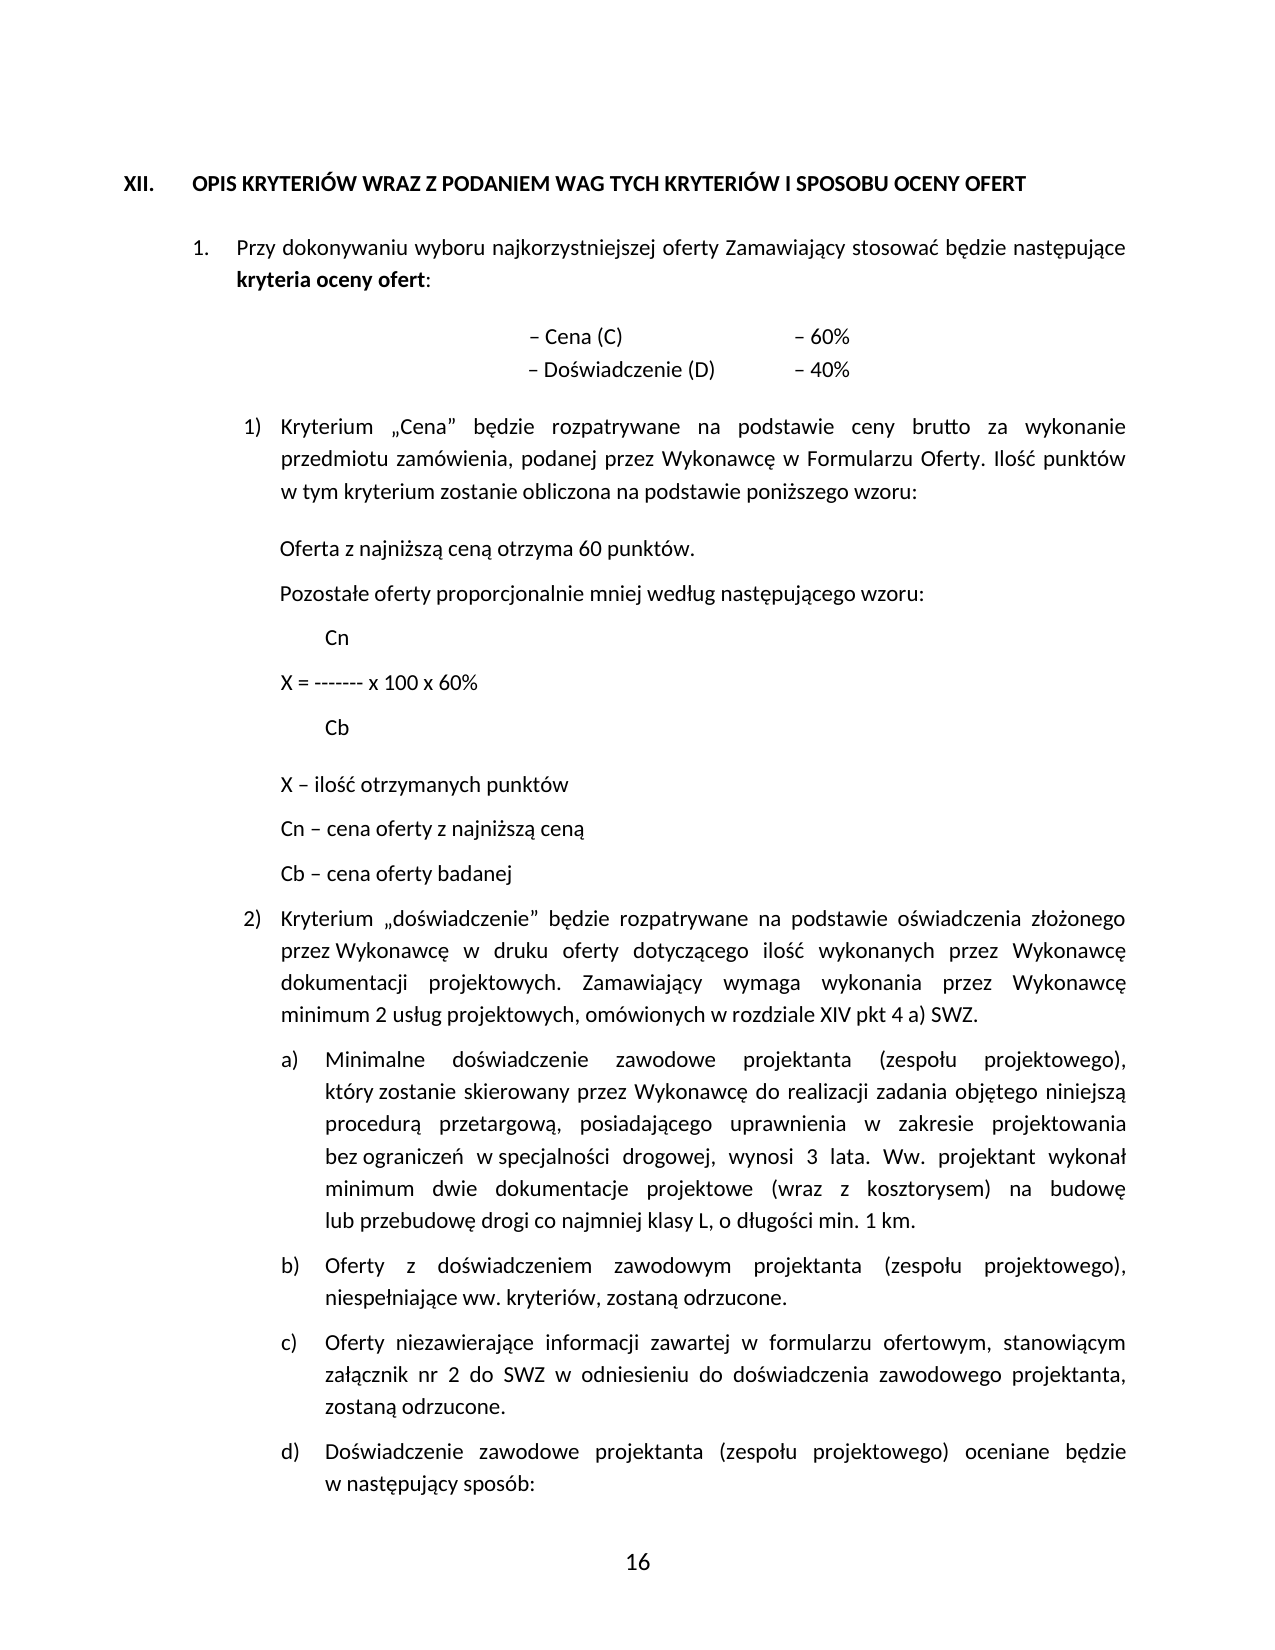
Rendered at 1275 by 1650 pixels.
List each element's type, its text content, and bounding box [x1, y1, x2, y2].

text Cb – cena oferty badanej [222, 859, 1127, 887]
text Cn [296, 623, 1127, 651]
text Cn – cena oferty z najniższą ceną [222, 814, 1127, 843]
list Minimalne doświadczenie zawodowe projektanta (zespołu projektowego), który zostanie skierowany przez Wykonawcę do realizacji zadania objętego niniejszą procedurą przetargową, posiadającego uprawnienia w zakresie projektowania bez ograniczeń w specjalności drogowej, wynosi 3 lata. Ww. projektant wykonał minimum dwie dokumentacje projektowe (wraz z kosztorysem) na budowę lub przebudowę drogi co najmniej klasy L, o długości min. 1 km. [281, 1045, 1127, 1234]
text Oferta z najniższą ceną otrzyma 60 punktów. [279, 534, 1127, 562]
list Doświadczenie zawodowe projektanta (zespołu projektowego) oceniane będzie w następujący sposób: [281, 1437, 1127, 1497]
text X – ilość otrzymanych punktów [222, 770, 1127, 798]
list Oferty niezawierające informacji zawartej w formularzu ofertowym, stanowiącym załącznik nr 2 do SWZ w odniesieniu do doświadczenia zawodowego projektanta, zostaną odrzucone. [281, 1328, 1127, 1420]
list Kryterium „doświadczenie” będzie rozpatrywane na podstawie oświadczenia złożonego przez Wykonawcę w druku oferty dotyczącego ilość wykonanych przez Wykonawcę dokumentacji projektowych. Zamawiający wymaga wykonania przez Wykonawcę minimum 2 usług projektowych, omówionych w rozdziale XIV pkt 4 a) SWZ. [243, 904, 1127, 1028]
text – Cena (C) – 60% [178, 322, 1127, 351]
list Kryterium „Cena” będzie rozpatrywane na podstawie ceny brutto za wykonanie przedmiotu zamówienia, podanej przez Wykonawcę w Formularzu Oferty. Ilość punktów w tym kryterium zostanie obliczona na podstawie poniższego wzoru: [243, 412, 1127, 505]
text X = ------- x 100 x 60% [208, 668, 1127, 696]
list Oferty z doświadczeniem zawodowym projektanta (zespołu projektowego), niespełniające ww. kryteriów, zostaną odrzucone. [281, 1251, 1127, 1311]
text – Doświadczenie (D) – 40% [177, 355, 1127, 383]
text Pozostałe oferty proporcjonalnie mniej według następującego wzoru: [279, 579, 1127, 607]
list OPIS KRYTERIÓW WRAZ Z PODANIEM WAG TYCH KRYTERIÓW I SPOSOBU OCENY OFERT [154, 169, 1127, 197]
list Przy dokonywaniu wyboru najkorzystniejszej oferty Zamawiający stosować będzie następujące kryteria oceny ofert: [192, 233, 1127, 293]
text Cb [281, 713, 1127, 741]
